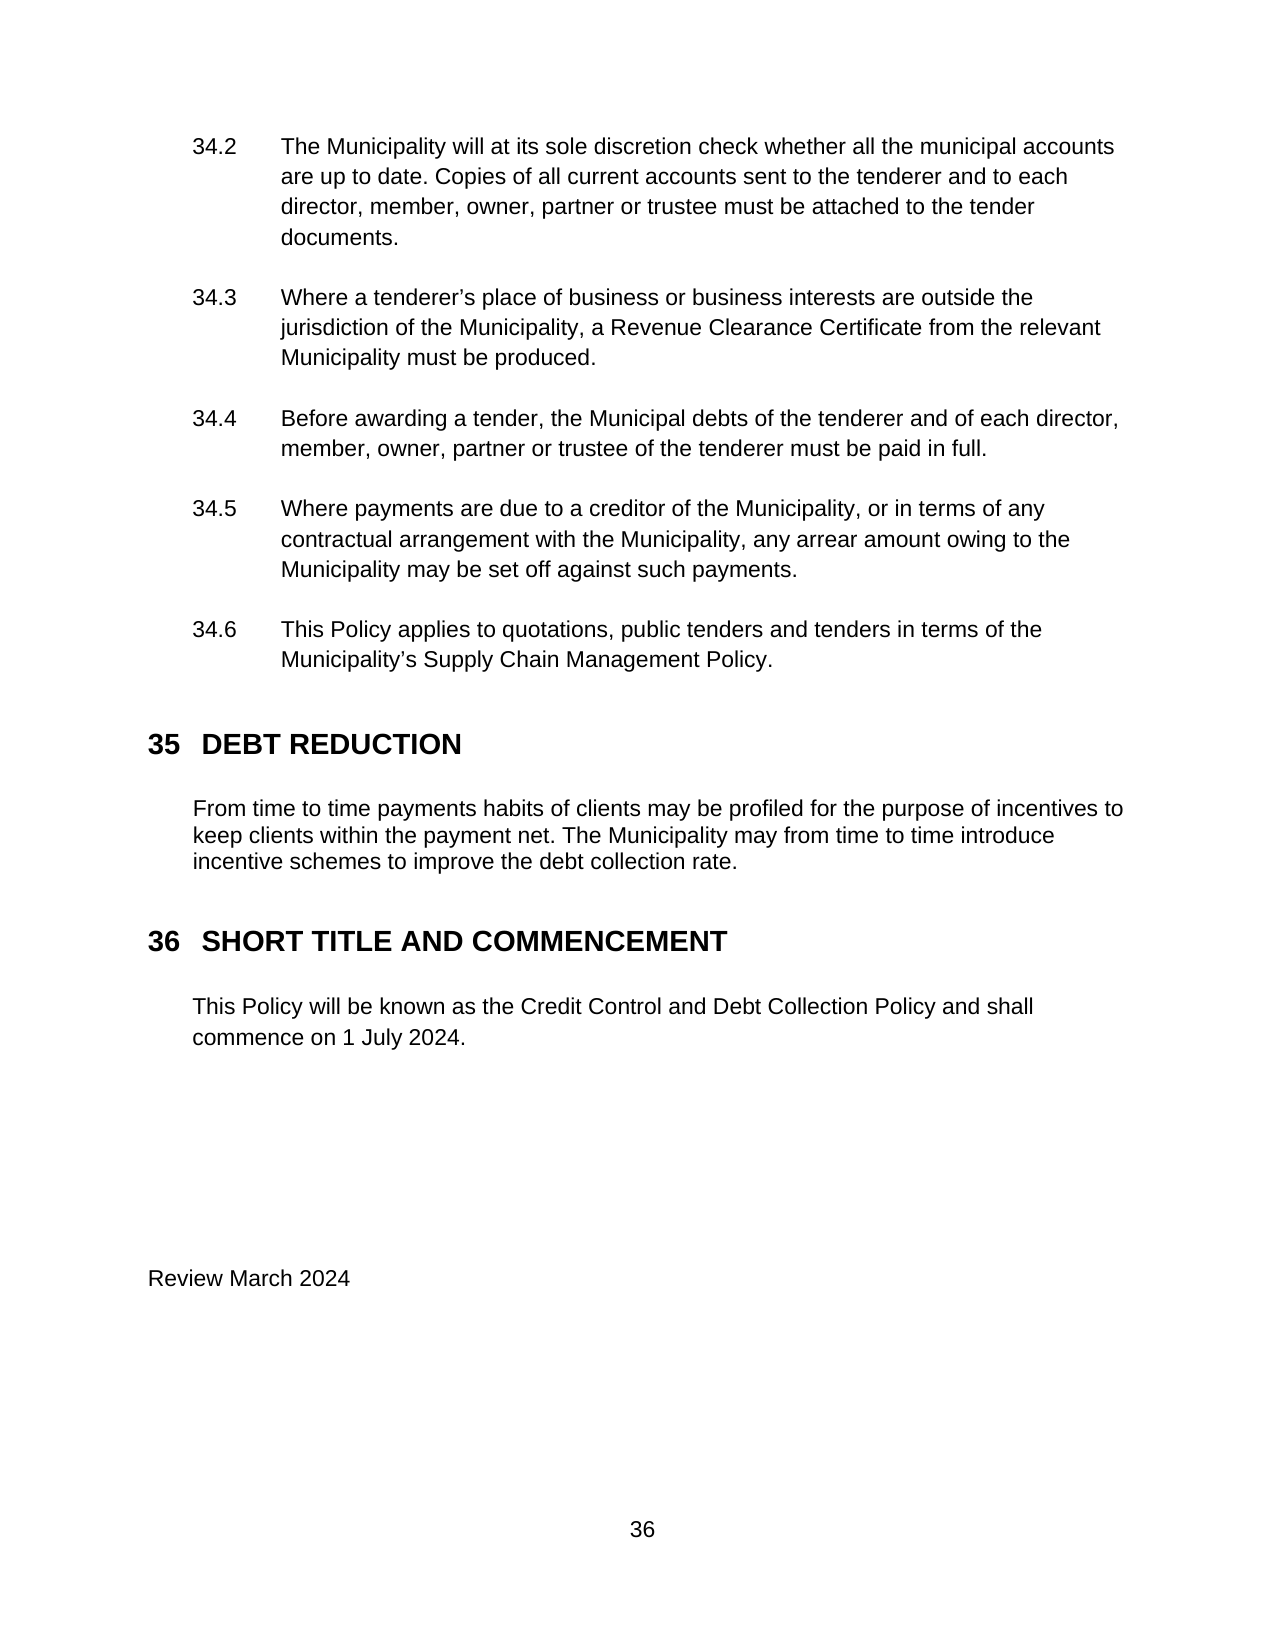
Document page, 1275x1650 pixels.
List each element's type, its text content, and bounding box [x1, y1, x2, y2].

text Review March 2024 [148, 1265, 1137, 1291]
list Where payments are due to a creditor of the Municipality, or in terms of any contractual arrangement with the Municipality, any arrear amount owing to the Municipality may be set off against such payments. [192, 495, 1137, 582]
list Before awarding a tender, the Municipal debts of the tenderer and of each director, member, owner, partner or trustee of the tenderer must be paid in full. [192, 405, 1137, 461]
text From time to time payments habits of clients may be profiled for the purpose of incentives to keep clients within the payment net. The Municipality may from time to time introduce incentive schemes to improve the debt collection rate. [193, 795, 1137, 874]
list This Policy applies to quotations, public tenders and tenders in terms of the Municipality’s Supply Chain Management Policy. [192, 616, 1137, 673]
list The Municipality will at its sole discretion check whether all the municipal accounts are up to date. Copies of all current accounts sent to the tenderer and to each director, member, owner, partner or trustee must be attached to the tender documents. [192, 133, 1137, 250]
subtitle SHORT TITLE AND COMMENCEMENT [148, 924, 1137, 958]
subtitle DEBT REDUCTION [148, 727, 1137, 760]
text This Policy will be known as the Credit Control and Debt Collection Policy and shall commence on 1 July 2024. [192, 993, 1137, 1050]
list Where a tenderer’s place of business or business interests are outside the jurisdiction of the Municipality, a Revenue Clearance Certificate from the relevant Municipality must be produced. [192, 284, 1137, 371]
